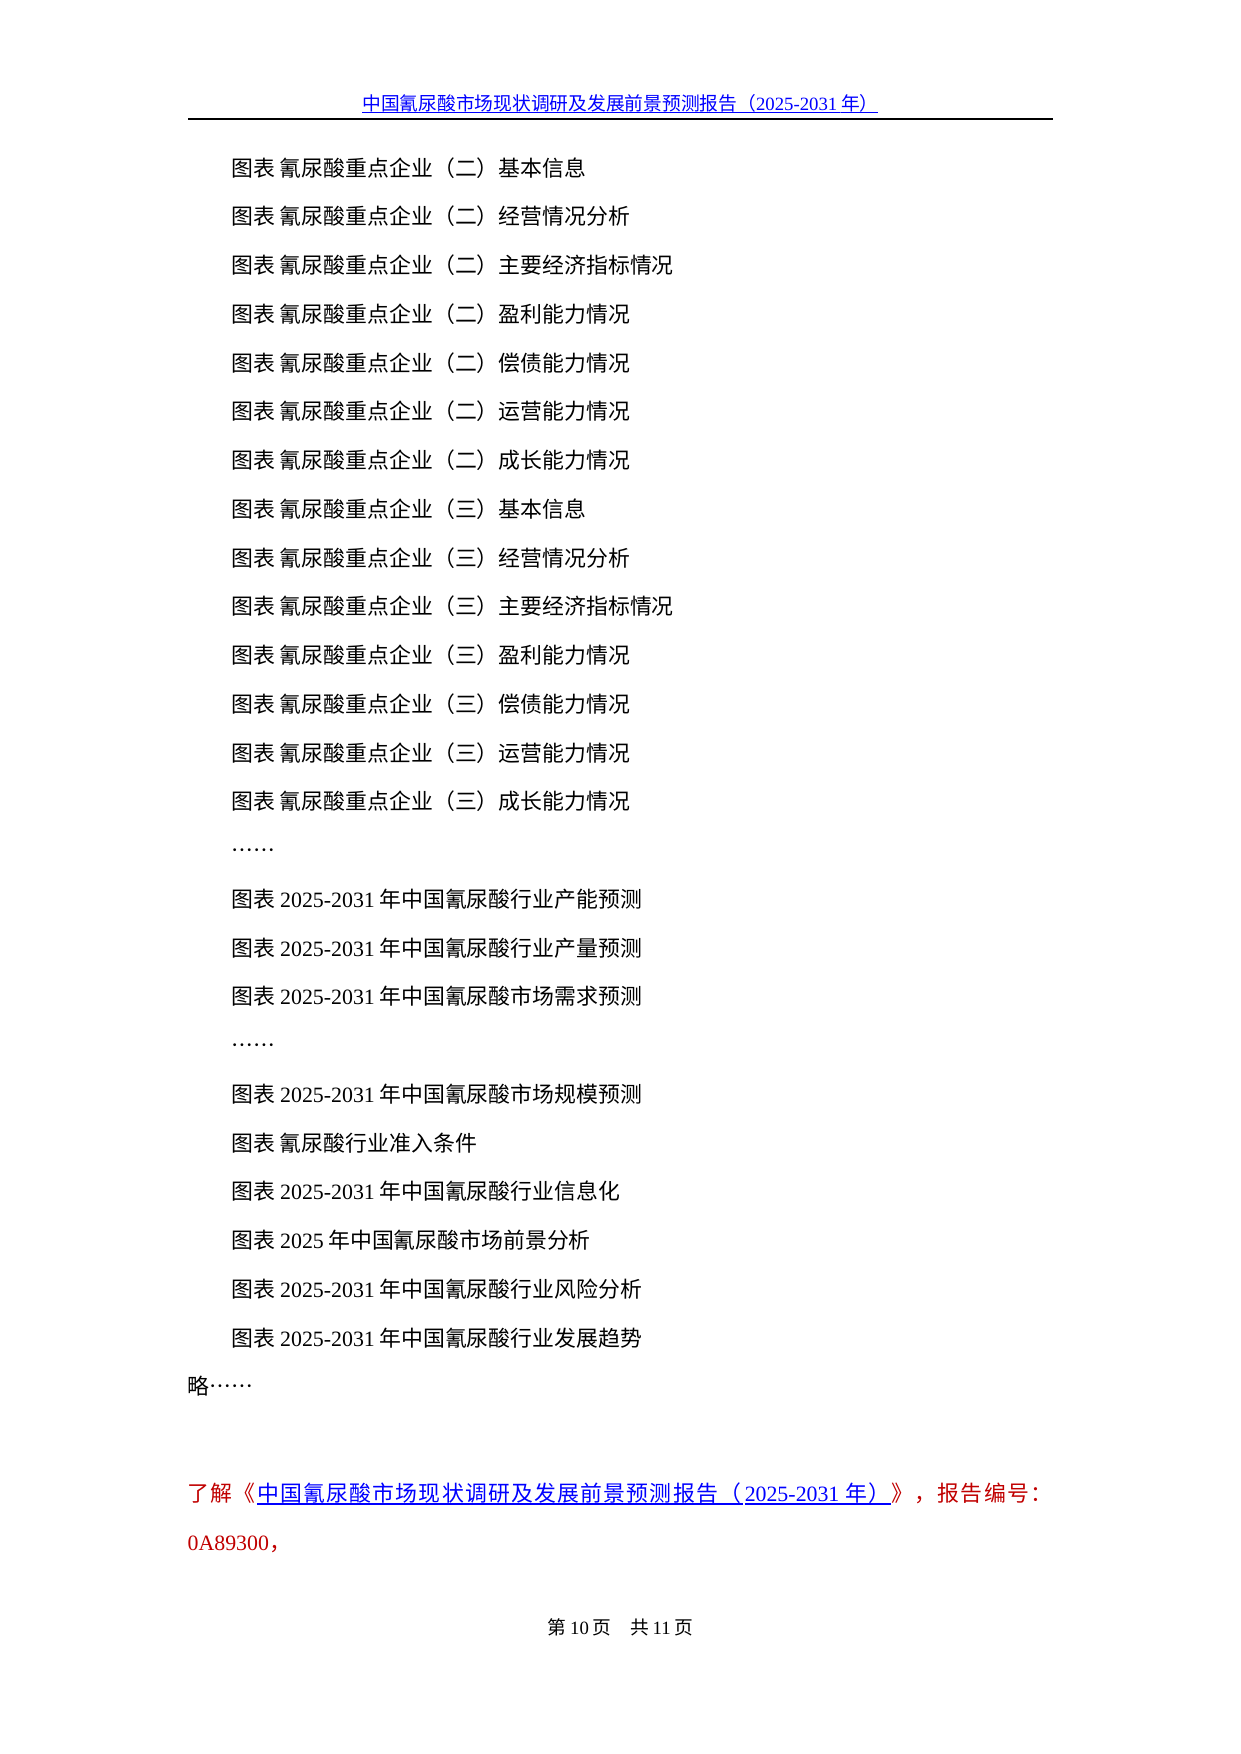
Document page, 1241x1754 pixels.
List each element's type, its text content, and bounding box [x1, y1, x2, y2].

text 了解《中国氰尿酸市场现状调研及发展前景预测报告（2025-2031年）》，报告编号：0A89300， [187, 1475, 1053, 1557]
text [187, 150, 1053, 1401]
